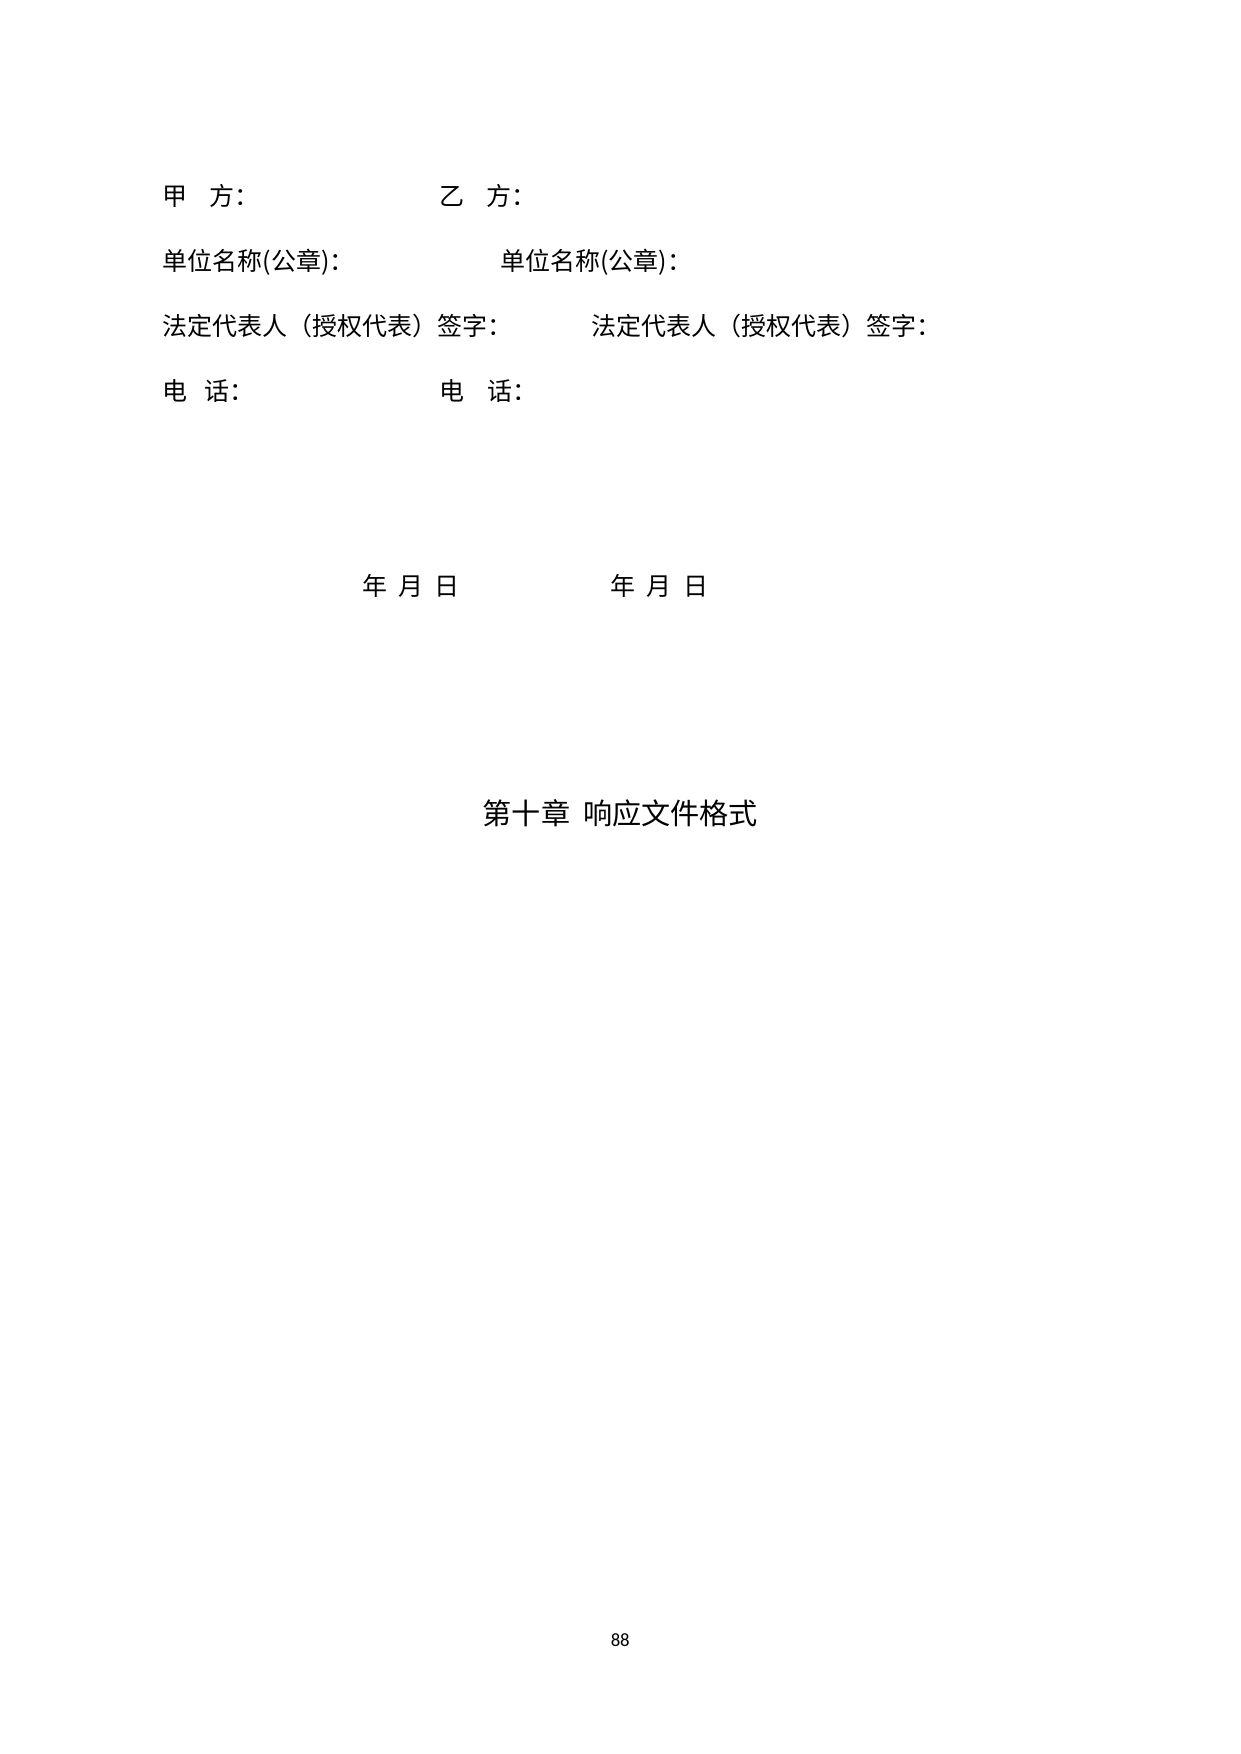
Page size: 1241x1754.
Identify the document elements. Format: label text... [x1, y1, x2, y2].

text 法定代表人（授权代表）签字： 法定代表人（授权代表）签字： [112, 292, 1128, 357]
text 第十章 响应文件格式 [112, 779, 1128, 844]
text 甲 方： 乙 方： [112, 162, 1128, 227]
text 年 月 日 年 月 日 [112, 552, 1128, 617]
text 单位名称(公章)： 单位名称(公章)： [112, 227, 1128, 292]
text 电 话： 电 话： [112, 357, 1128, 422]
